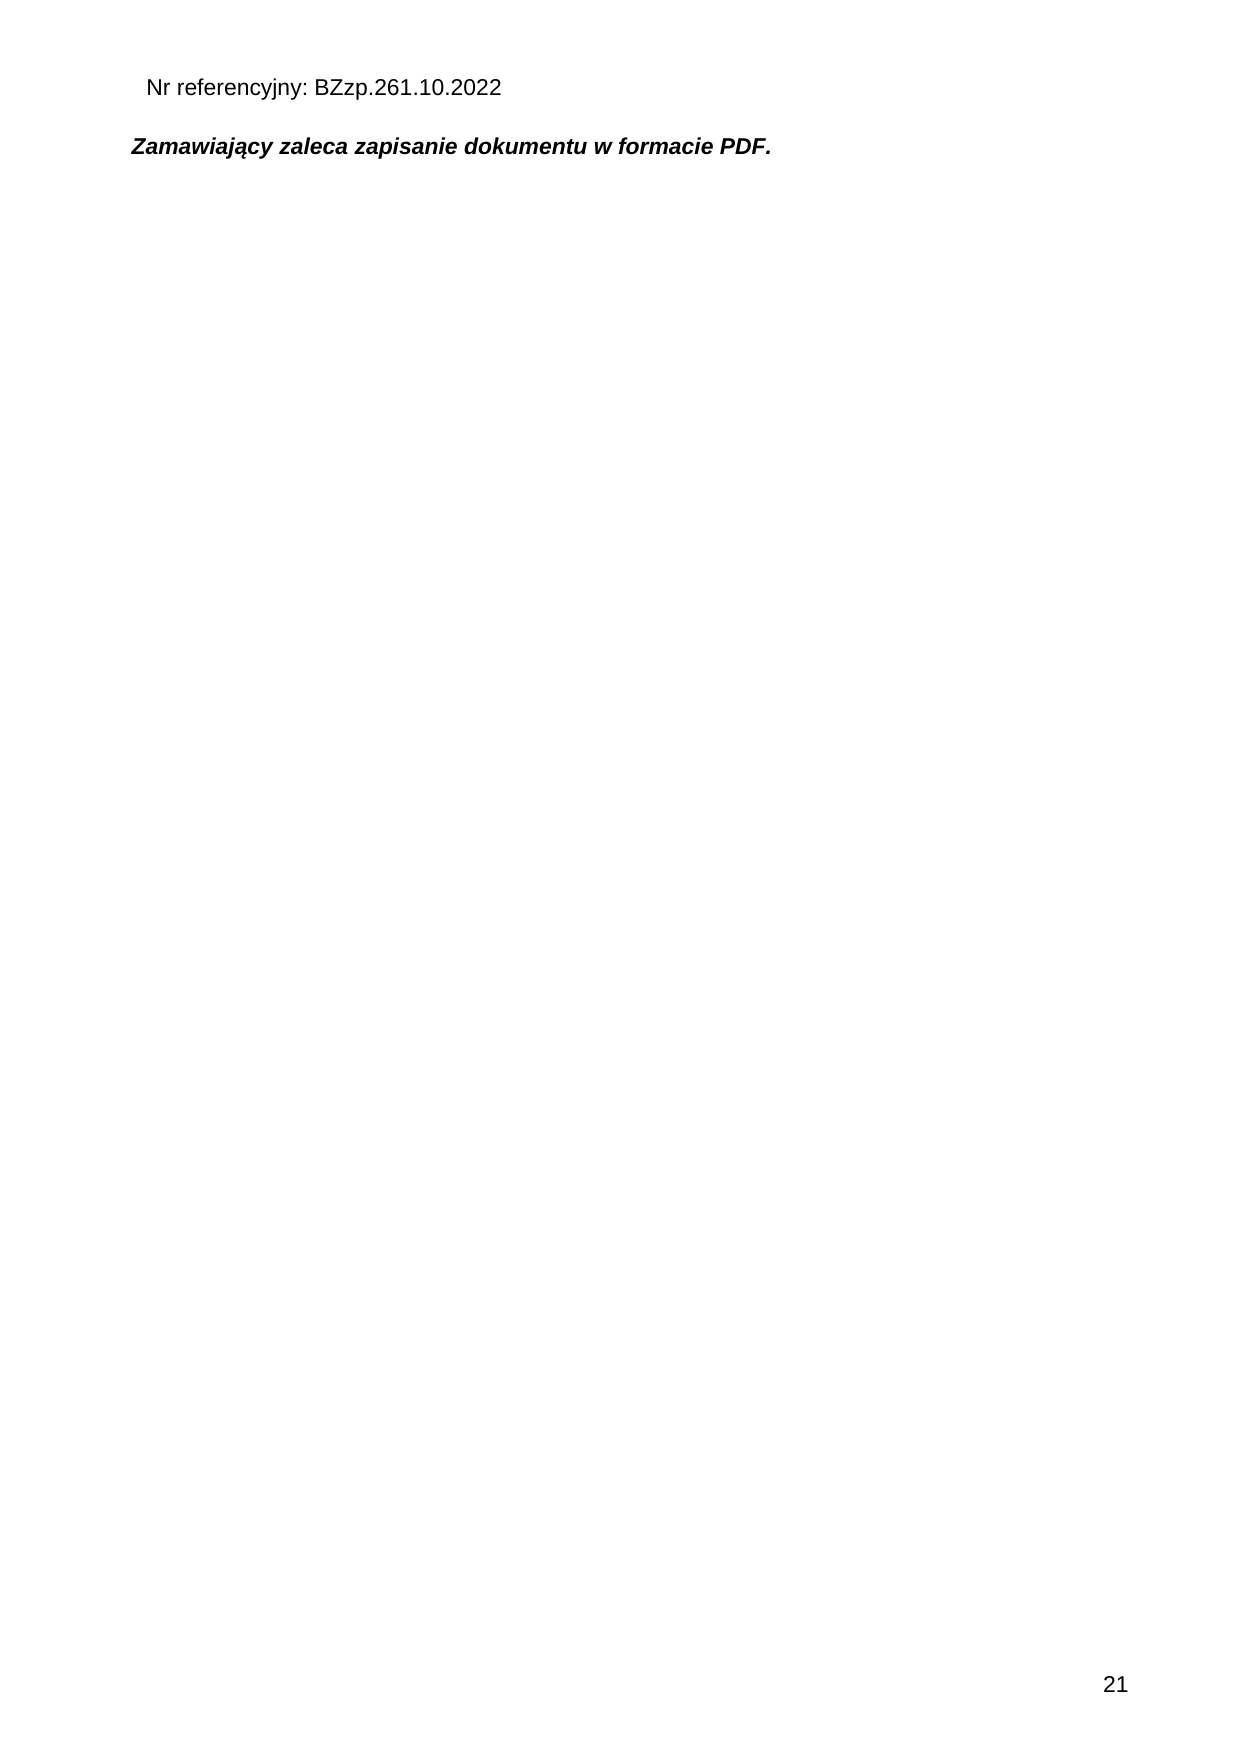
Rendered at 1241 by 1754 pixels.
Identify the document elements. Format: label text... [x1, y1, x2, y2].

text Zamawiający zaleca zapisanie dokumentu w formacie PDF. [131, 133, 1128, 159]
